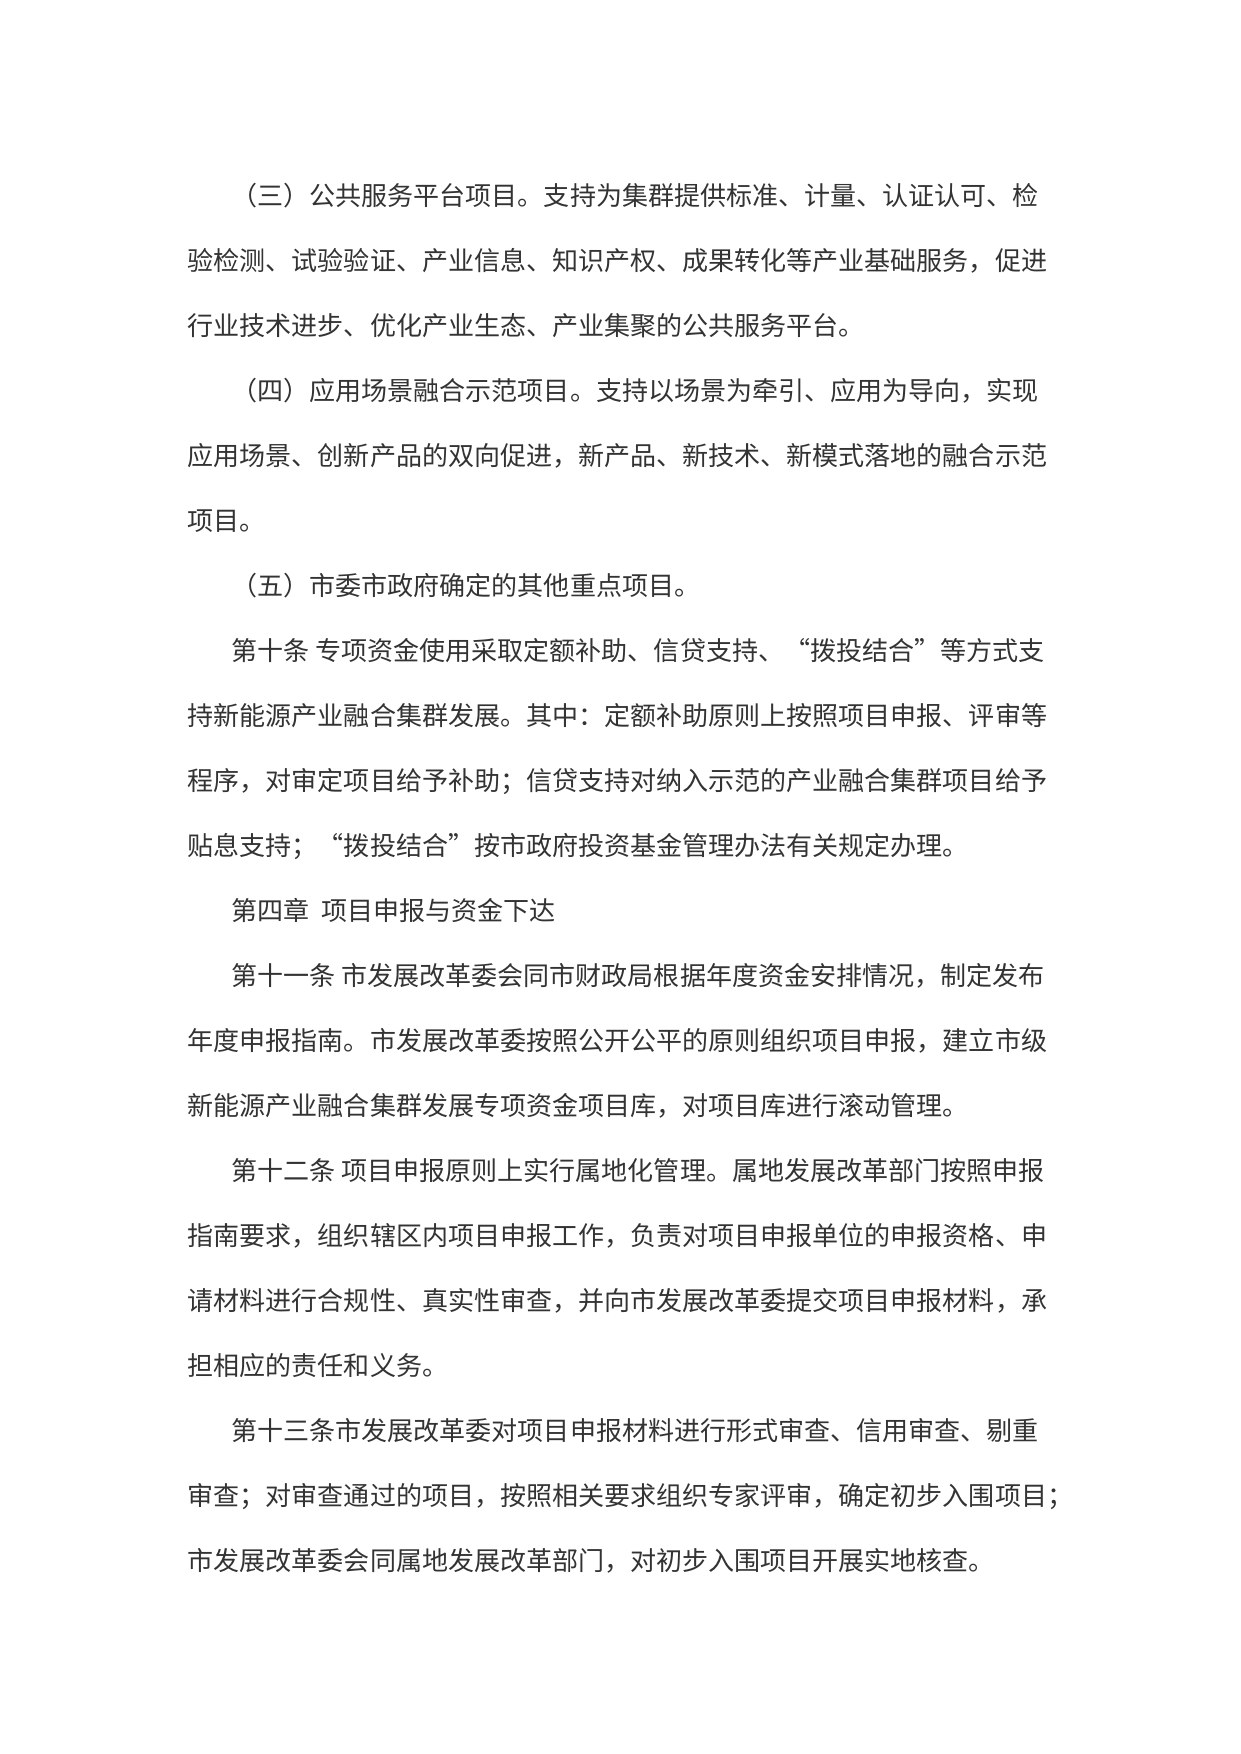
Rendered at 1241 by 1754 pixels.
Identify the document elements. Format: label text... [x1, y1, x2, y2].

text 第十三条市发展改革委对项目申报材料进行形式审查、信用审查、剔重审查；对审查通过的项目，按照相关要求组织专家评审，确定初步入围项目；市发展改革委会同属地发展改革部门，对初步入围项目开展实地核查。 [187, 1397, 1053, 1592]
text 第十二条 项目申报原则上实行属地化管理。属地发展改革部门按照申报指南要求，组织辖区内项目申报工作，负责对项目申报单位的申报资格、申请材料进行合规性、真实性审查，并向市发展改革委提交项目申报材料，承担相应的责任和义务。 [187, 1137, 1053, 1397]
text 第十一条 市发展改革委会同市财政局根据年度资金安排情况，制定发布年度申报指南。市发展改革委按照公开公平的原则组织项目申报，建立市级新能源产业融合集群发展专项资金项目库，对项目库进行滚动管理。 [187, 942, 1053, 1137]
text （三）公共服务平台项目。支持为集群提供标准、计量、认证认可、检验检测、试验验证、产业信息、知识产权、成果转化等产业基础服务，促进行业技术进步、优化产业生态、产业集聚的公共服务平台。 [187, 162, 1053, 357]
text 第十条 专项资金使用采取定额补助、信贷支持、“拨投结合”等方式支持新能源产业融合集群发展。其中：定额补助原则上按照项目申报、评审等程序，对审定项目给予补助；信贷支持对纳入示范的产业融合集群项目给予贴息支持；“拨投结合”按市政府投资基金管理办法有关规定办理。 [187, 617, 1053, 877]
text （五）市委市政府确定的其他重点项目。 [187, 552, 1053, 617]
text 第四章 项目申报与资金下达 [187, 877, 1053, 942]
text （四）应用场景融合示范项目。支持以场景为牵引、应用为导向，实现应用场景、创新产品的双向促进，新产品、新技术、新模式落地的融合示范项目。 [187, 357, 1053, 552]
